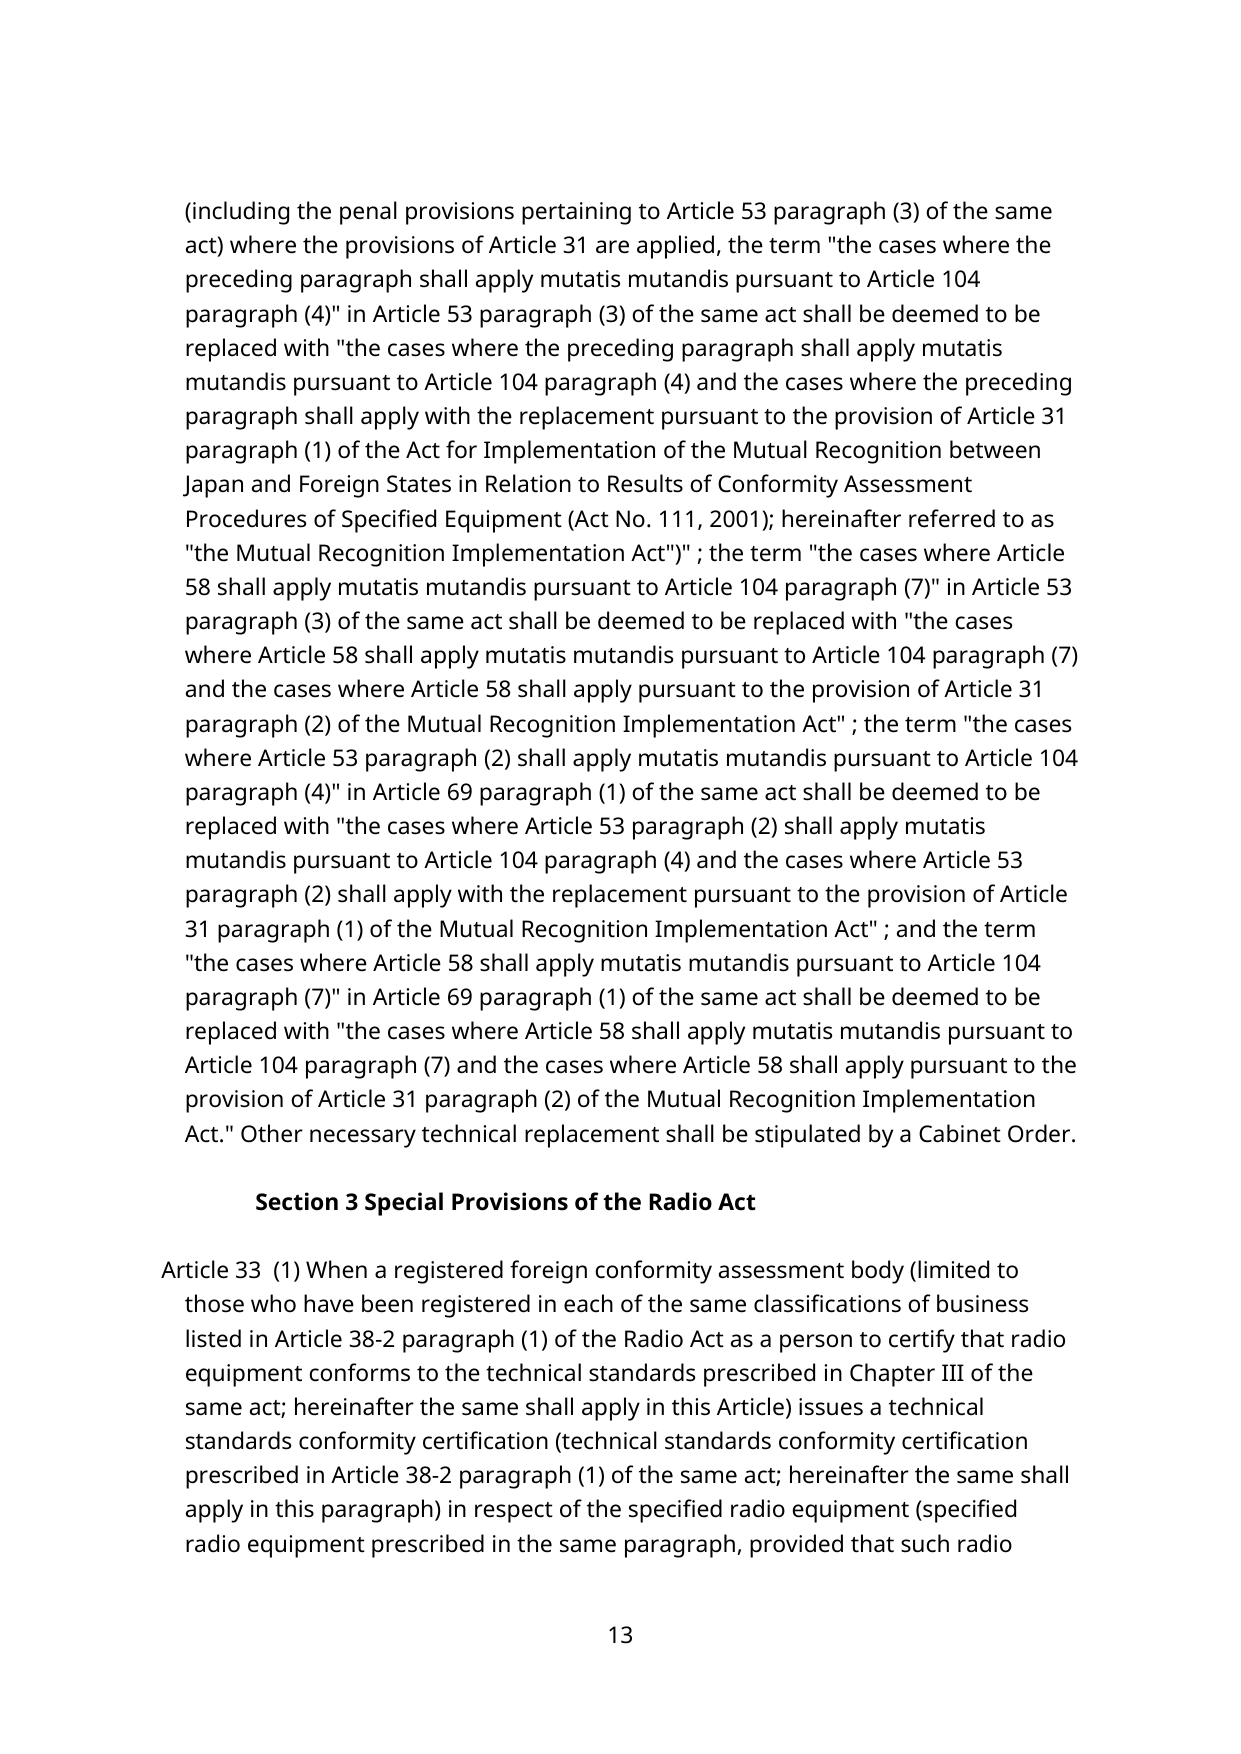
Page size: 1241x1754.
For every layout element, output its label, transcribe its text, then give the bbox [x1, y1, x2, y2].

text Section 3 Special Provisions of the Radio Act [253, 1184, 1079, 1219]
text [161, 194, 1079, 1150]
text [161, 1253, 1079, 1560]
